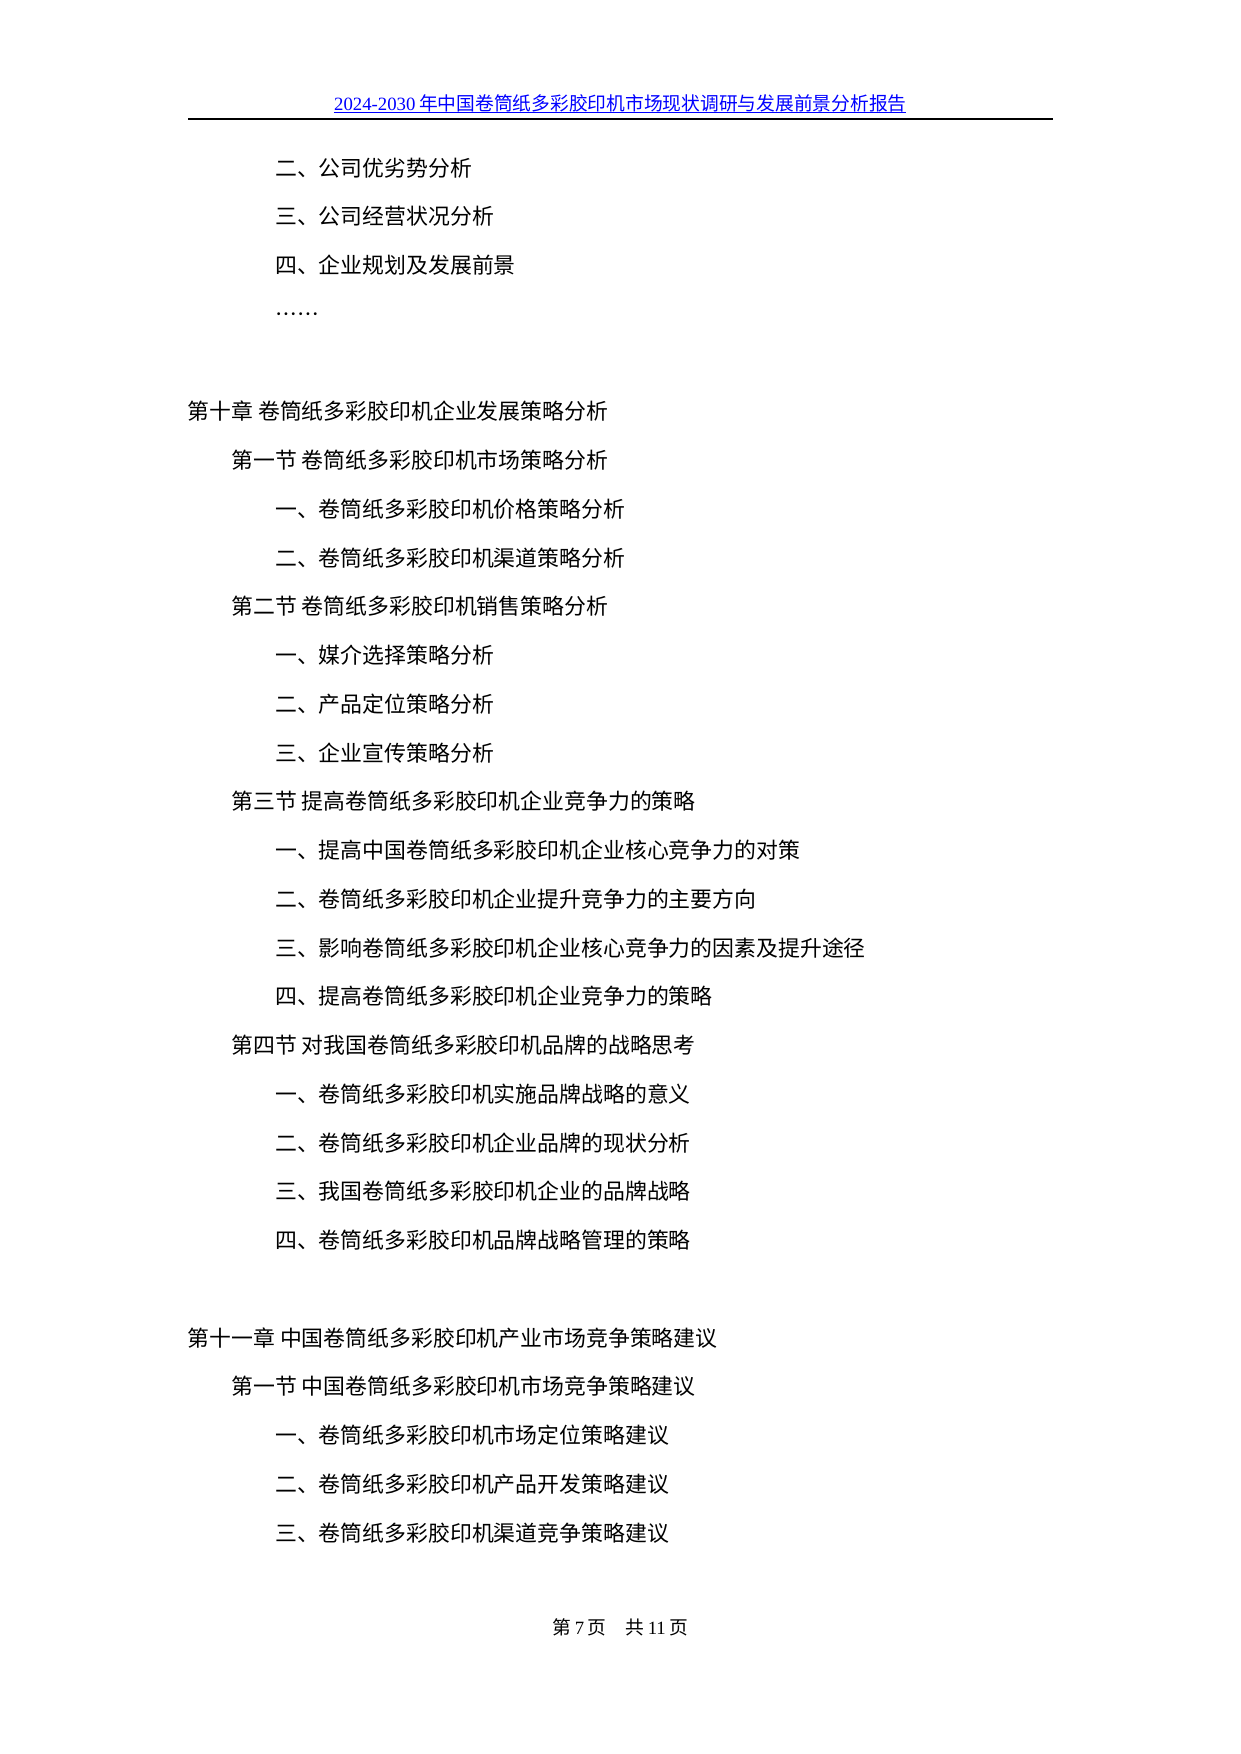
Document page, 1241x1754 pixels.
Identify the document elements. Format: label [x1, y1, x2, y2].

text [187, 150, 1053, 1548]
